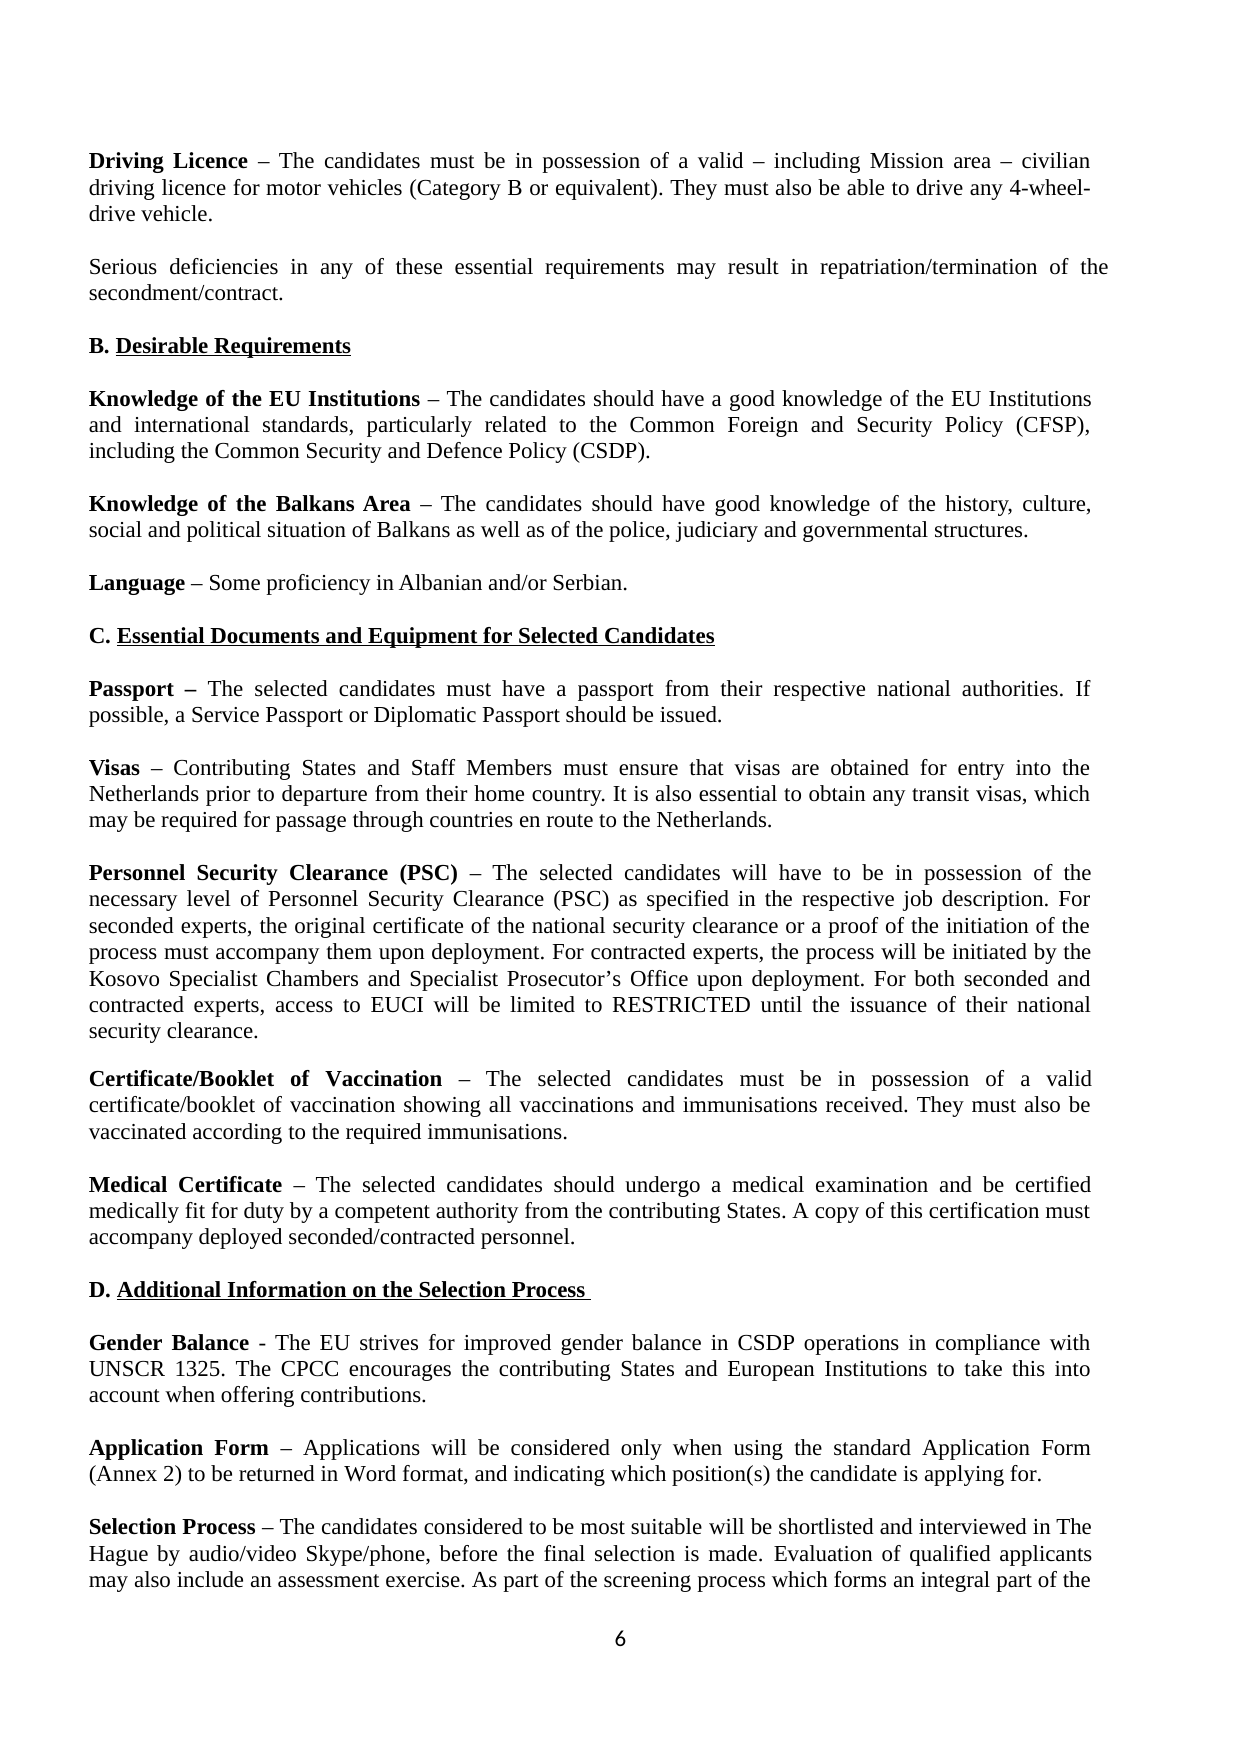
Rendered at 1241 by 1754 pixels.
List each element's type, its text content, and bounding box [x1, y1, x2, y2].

text Certificate/Booklet of Vaccination – The selected candidates must be in possession of a valid certificate/booklet of vaccination showing all vaccinations and immunisations received. They must also be vaccinated according to the required immunisations. [88, 1065, 1093, 1144]
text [88, 1513, 1093, 1592]
text Language – Some proficiency in Albanian and/or Serbian. [88, 569, 1110, 596]
text Serious deficiencies in any of these essential requirements may result in repatriation/termination of the secondment/contract. [88, 253, 1110, 306]
text Medical Certificate – The selected candidates should undergo a medical examination and be certified medically fit for duty by a competent authority from the contributing States. A copy of this certification must accompany deployed seconded/contracted personnel. [88, 1171, 1093, 1250]
text Personnel Security Clearance (PSC) – The selected candidates will have to be in possession of the necessary level of Personnel Security Clearance (PSC) as specified in the respective job description. For seconded experts, the original certificate of the national security clearance or a proof of the initiation of the process must accompany them upon deployment. For contracted experts, the process will be initiated by the Kosovo Specialist Chambers and Specialist Prosecutor’s Office upon deployment. For both seconded and contracted experts, access to EUCI will be limited to RESTRICTED until the issuance of their national security clearance. [88, 859, 1093, 1044]
text D. Additional Information on the Selection Process [88, 1276, 1093, 1302]
text Passport – The selected candidates must have a passport from their respective national authorities. If possible, a Service Passport or Diplomatic Passport should be issued. [88, 675, 1093, 727]
text Knowledge of the Balkans Area – The candidates should have good knowledge of the history, culture, social and political situation of Balkans as well as of the police, judiciary and governmental structures. [88, 490, 1093, 543]
text Application Form – Applications will be considered only when using the standard Application Form (Annex 2) to be returned in Word format, and indicating which position(s) the candidate is applying for. [88, 1434, 1093, 1487]
text C. Essential Documents and Equipment for Selected Candidates [88, 622, 1093, 648]
text B. Desirable Requirements [88, 332, 1110, 358]
text Knowledge of the EU Institutions – The candidates should have a good knowledge of the EU Institutions and international standards, particularly related to the Common Foreign and Security Policy (CFSP), including the Common Security and Defence Policy (CSDP). [88, 385, 1093, 464]
text Driving Licence – The candidates must be in possession of a valid – including Mission area – civilian driving licence for motor vehicles (Category B or equivalent). They must also be able to drive any 4-wheel-drive vehicle. [88, 148, 1093, 227]
text Visas – Contributing States and Staff Members must ensure that visas are obtained for entry into the Netherlands prior to departure from their home country. It is also essential to obtain any transit visas, which may be required for passage through countries en route to the Netherlands. [88, 754, 1093, 833]
text Gender Balance - The EU strives for improved gender balance in CSDP operations in compliance with UNSCR 1325. The CPCC encourages the contributing States and European Institutions to take this into account when offering contributions. [88, 1329, 1093, 1408]
